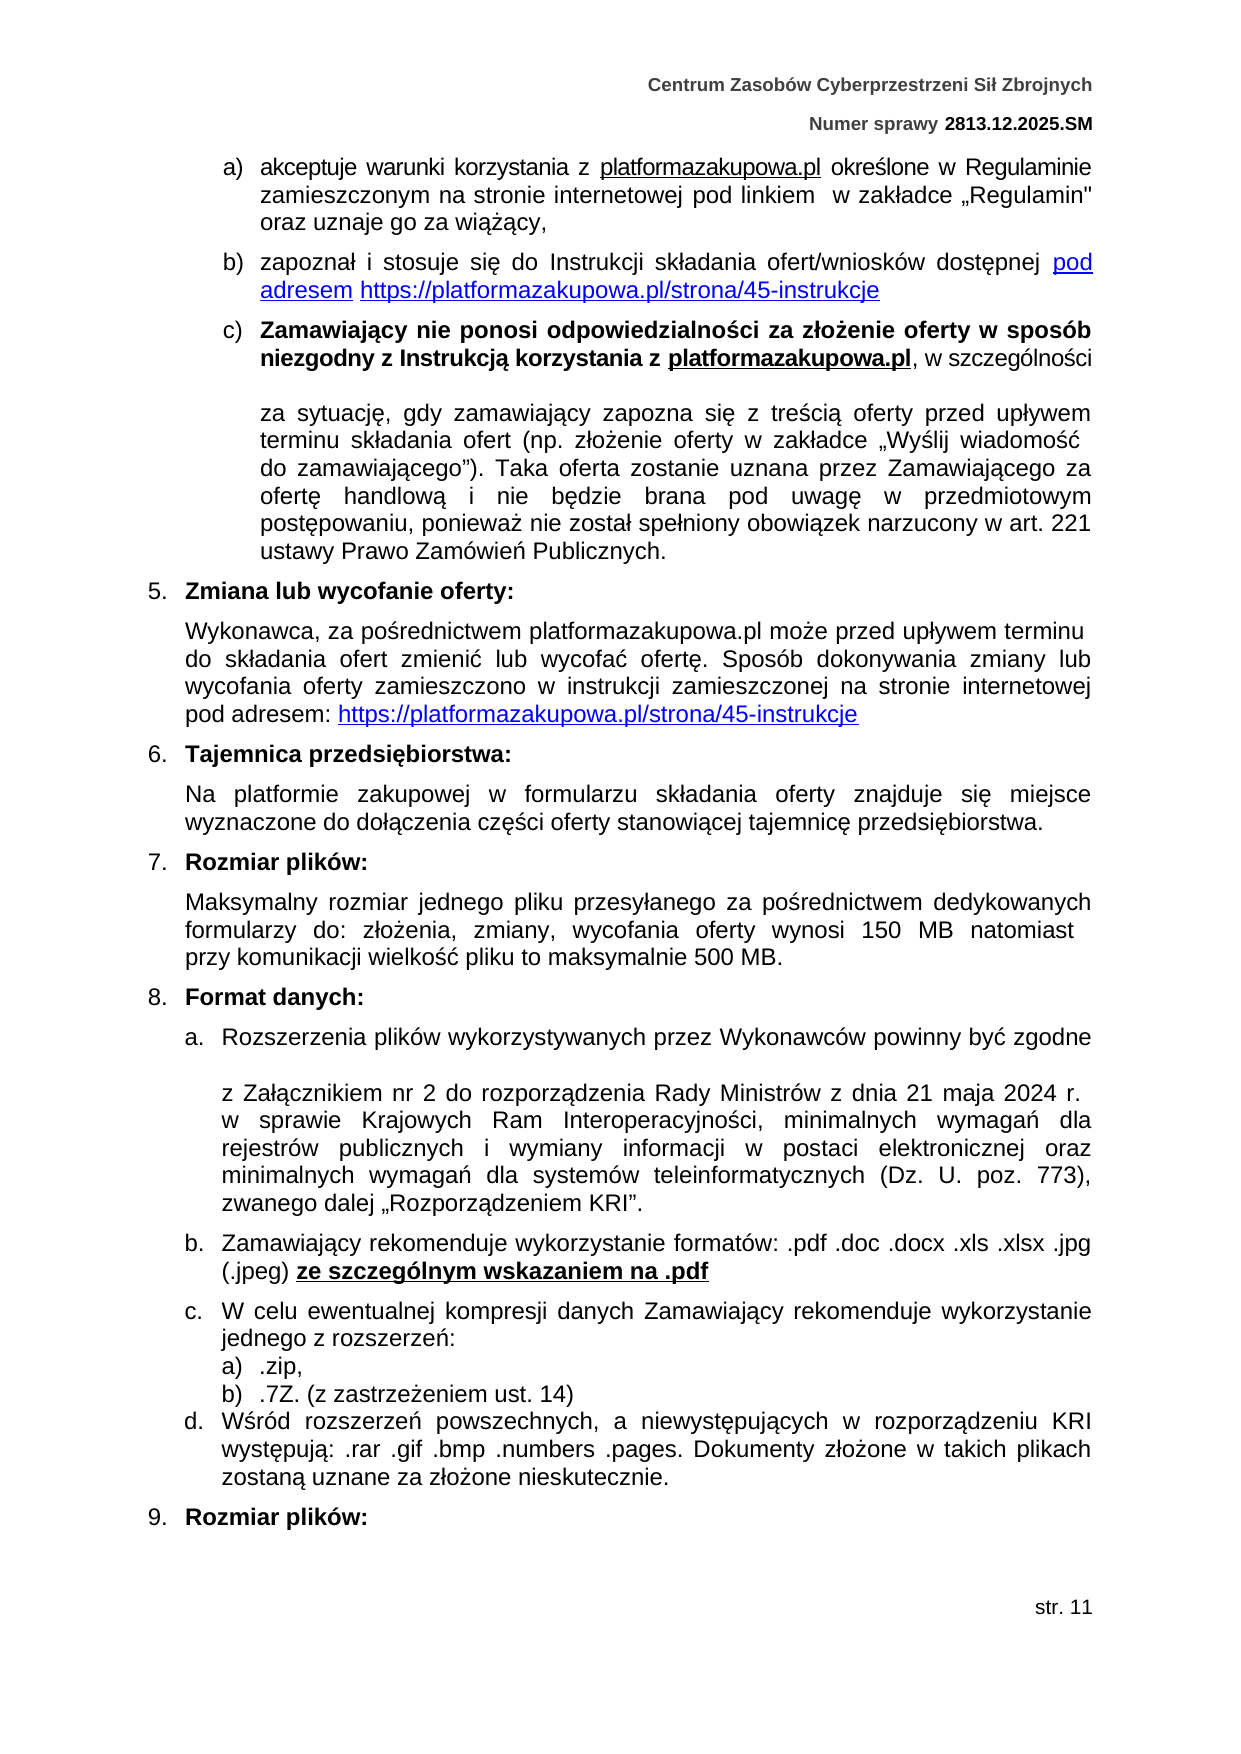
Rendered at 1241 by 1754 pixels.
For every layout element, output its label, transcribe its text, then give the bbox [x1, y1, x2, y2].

list W celu ewentualnej kompresji danych Zamawiający rekomenduje wykorzystanie jednego z rozszerzeń: [184, 1297, 1093, 1352]
text Wykonawca, za pośrednictwem platformazakupowa.pl może przed upływem terminu do składania ofert zmienić lub wycofać ofertę. Sposób dokonywania zmiany lub wycofania oferty zamieszczono w instrukcji zamieszczonej na stronie internetowej pod adresem: https://platformazakupowa.pl/strona/45-instrukcje [185, 617, 1093, 727]
list akceptuje warunki korzystania z platformazakupowa.pl określone w Regulaminie zamieszczonym na stronie internetowej pod linkiem w zakładce „Regulamin" oraz uznaje go za wiążący, [223, 153, 1093, 236]
list Format danych: [148, 983, 1093, 1011]
list Zamawiający rekomenduje wykorzystanie formatów: .pdf .doc .docx .xls .xlsx .jpg (.jpeg) ze szczególnym wskazaniem na .pdf [184, 1229, 1093, 1284]
list .zip, [221, 1352, 1093, 1379]
list Rozmiar plików: [148, 1502, 1093, 1530]
list .7Z. (z zastrzeżeniem ust. 14) [221, 1379, 1093, 1407]
text Maksymalny rozmiar jednego pliku przesyłanego za pośrednictwem dedykowanych formularzy do: złożenia, zmiany, wycofania oferty wynosi 150 MB natomiast przy komunikacji wielkość pliku to maksymalnie 500 MB. [185, 888, 1093, 971]
list zapoznał i stosuje się do Instrukcji składania ofert/wniosków dostępnej pod adresem https://platformazakupowa.pl/strona/45-instrukcje [223, 248, 1093, 303]
list Rozmiar plików: [148, 848, 1093, 875]
list Rozszerzenia plików wykorzystywanych przez Wykonawców powinny być zgodne z Załącznikiem nr 2 do rozporządzenia Rady Ministrów z dnia 21 maja 2024 r. w sprawie Krajowych Ram Interoperacyjności, minimalnych wymagań dla rejestrów publicznych i wymiany informacji w postaci elektronicznej oraz minimalnych wymagań dla systemów teleinformatycznych (Dz. U. poz. 773), zwanego dalej „Rozporządzeniem KRI”. [184, 1023, 1093, 1217]
text Na platformie zakupowej w formularzu składania oferty znajduje się miejsce wyznaczone do dołączenia części oferty stanowiącej tajemnicę przedsiębiorstwa. [185, 780, 1093, 835]
list Wśród rozszerzeń powszechnych, a niewystępujących w rozporządzeniu KRI występują: .rar .gif .bmp .numbers .pages. Dokumenty złożone w takich plikach zostaną uznane za złożone nieskutecznie. [184, 1407, 1093, 1490]
list Tajemnica przedsiębiorstwa: [148, 740, 1093, 768]
list Zmiana lub wycofanie oferty: [148, 577, 1093, 604]
list Zamawiający nie ponosi odpowiedzialności za złożenie oferty w sposób niezgodny z Instrukcją korzystania z platformazakupowa.pl, w szczególności za sytuację, gdy zamawiający zapozna się z treścią oferty przed upływem terminu składania ofert (np. złożenie oferty w zakładce „Wyślij wiadomość do zamawiającego”). Taka oferta zostanie uznana przez Zamawiającego za ofertę handlową i nie będzie brana pod uwagę w przedmiotowym postępowaniu, ponieważ nie został spełniony obowiązek narzucony w art. 221 ustawy Prawo Zamówień Publicznych. [223, 316, 1093, 564]
